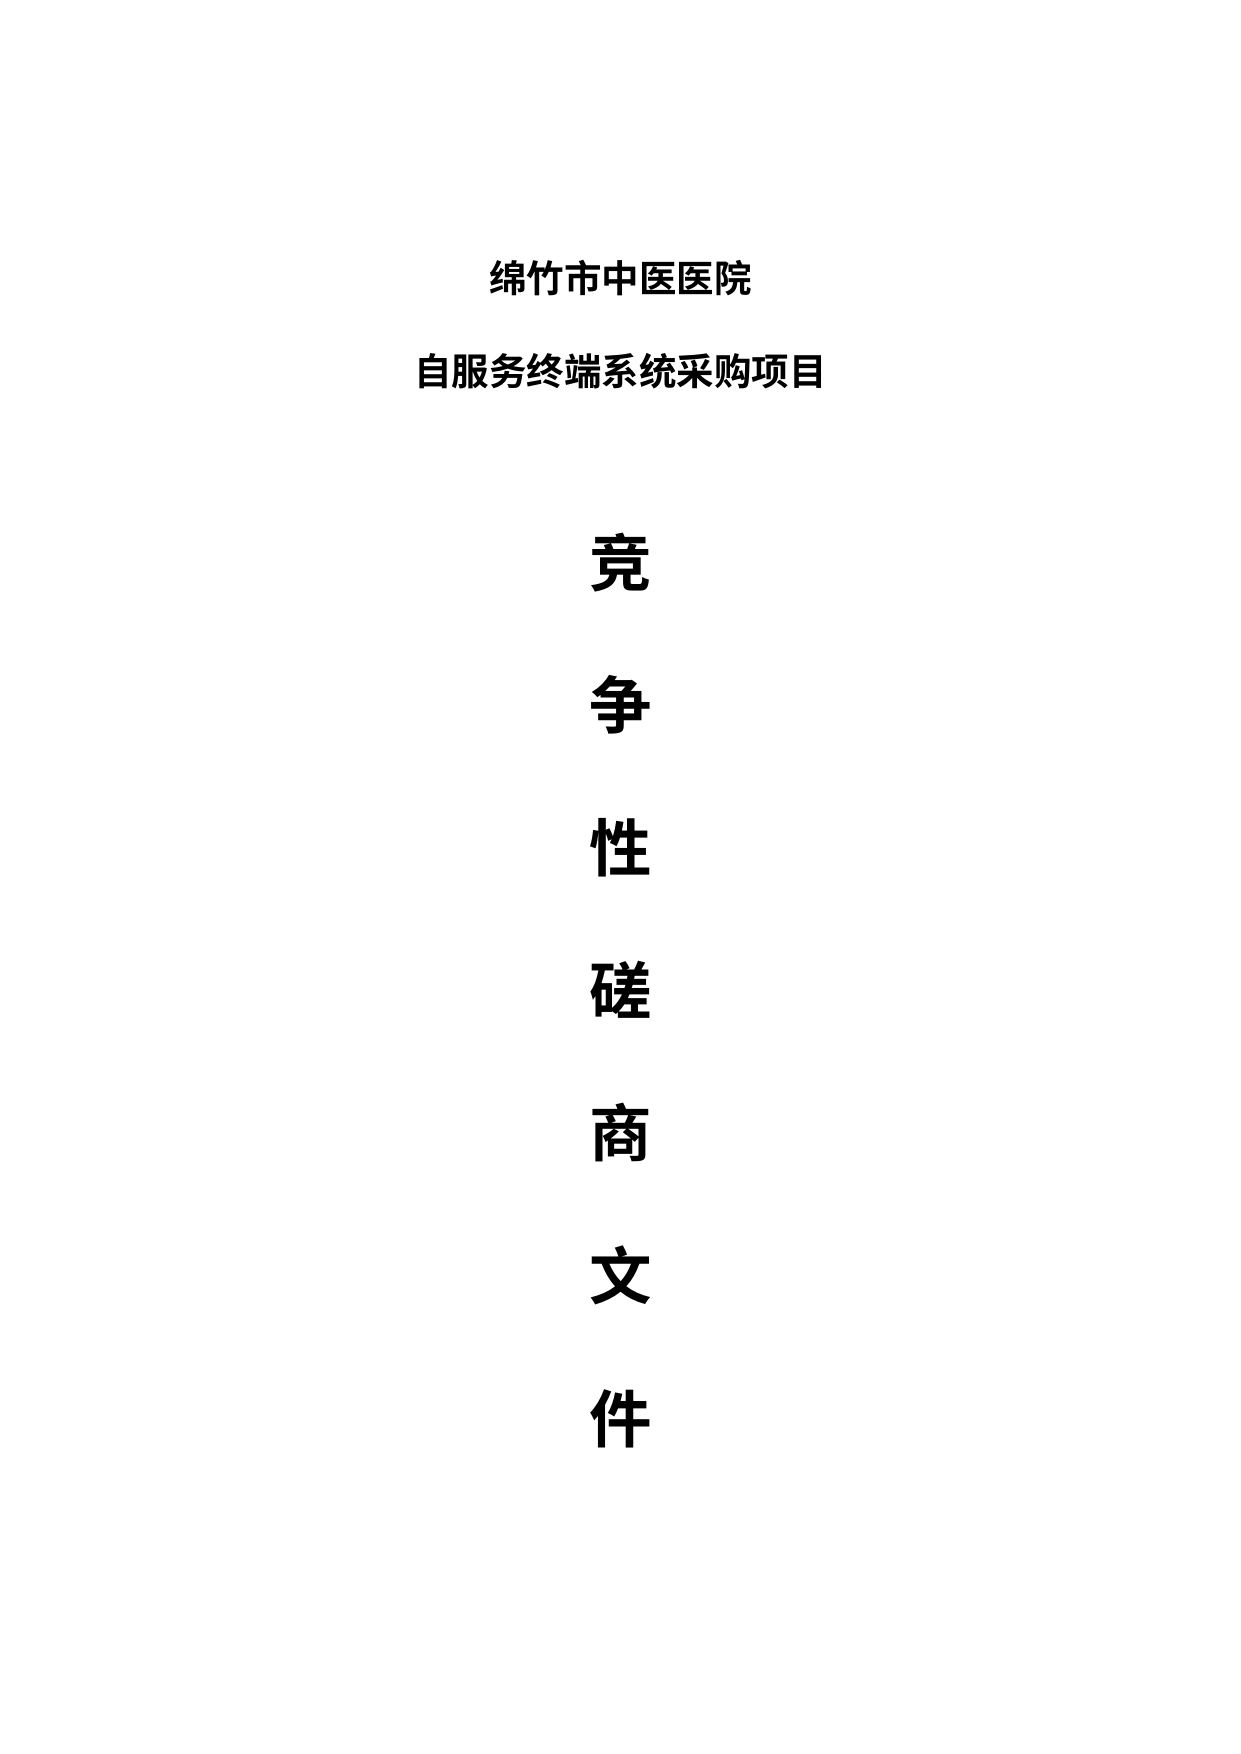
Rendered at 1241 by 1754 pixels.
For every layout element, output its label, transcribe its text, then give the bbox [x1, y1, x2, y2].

text 性 [187, 796, 1053, 893]
text 自服务终端系统采购项目 [187, 336, 1053, 401]
text 竞 [187, 510, 1053, 608]
text 磋 [187, 938, 1053, 1036]
text 商 [187, 1081, 1053, 1178]
text 件 [187, 1366, 1053, 1464]
text 绵竹市中医医院 [187, 244, 1053, 309]
text 争 [187, 653, 1053, 750]
text 文 [187, 1224, 1053, 1321]
